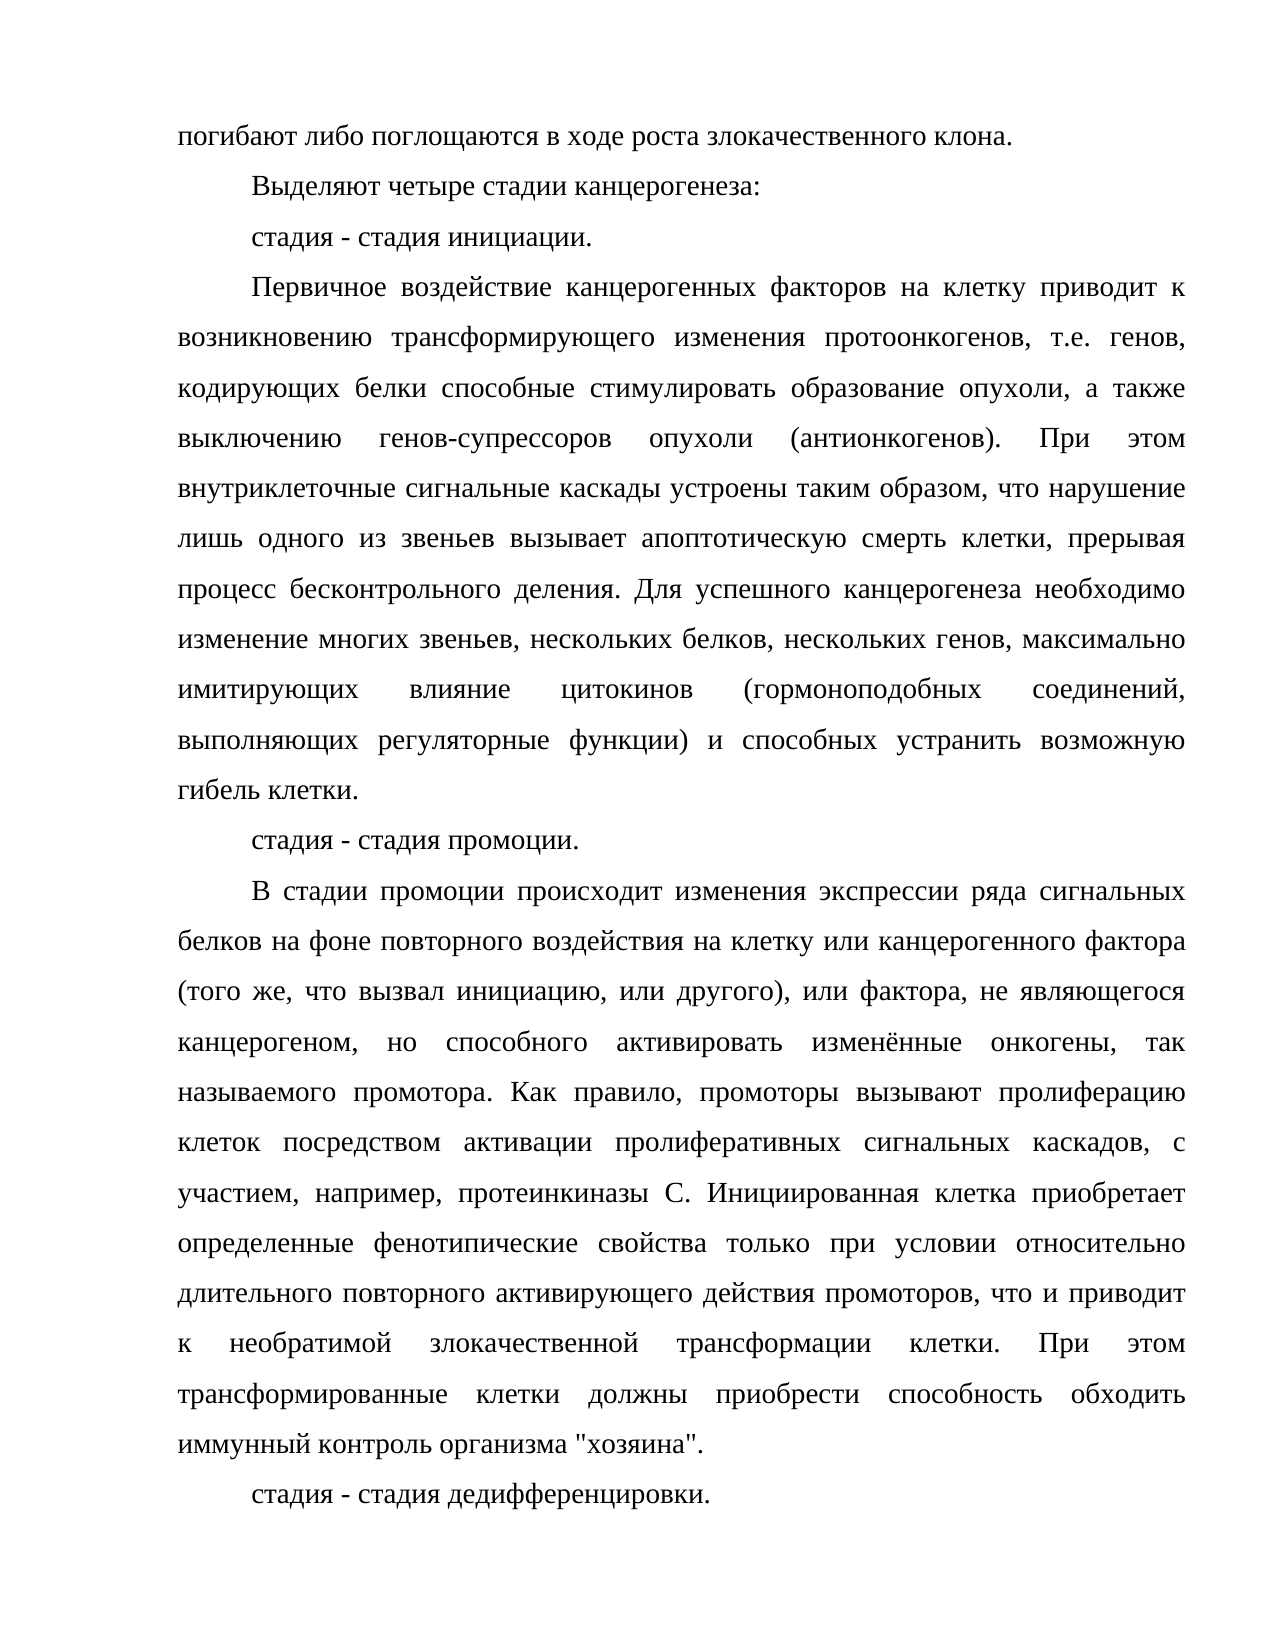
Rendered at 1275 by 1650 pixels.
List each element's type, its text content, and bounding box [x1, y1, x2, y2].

text В стадии промоции происходит изменения экспрессии ряда сигнальных белков на фоне повторного воздействия на клетку или канцерогенного фактора (того же, что вызвал инициацию, или другого), или фактора, не являющегося канцерогеном, но способного активировать изменённые онкогены, так называемого промотора. Как правило, промоторы вызывают пролиферацию клеток посредством активации пролиферативных сигнальных каскадов, с участием, например, протеинкиназы С. Инициированная клетка приобретает определенные фенотипические свойства только при условии относительно длительного повторного активирующего действия промоторов, что и приводит к необратимой злокачественной трансформации клетки. При этом трансформированные клетки должны приобрести способность обходить иммунный контроль организма "хозяина". [177, 873, 1186, 1460]
text Первичное воздействие канцерогенных факторов на клетку приводит к возникновению трансформирующего изменения протоонкогенов, т.е. генов, кодирующих белки способные стимулировать образование опухоли, а также выключению генов-супрессоров опухоли (антионкогенов). При этом внутриклеточные сигнальные каскады устроены таким образом, что нарушение лишь одного из звеньев вызывает апоптотическую смерть клетки, прерывая процесс бесконтрольного деления. Для успешного канцерогенеза необходимо изменение многих звеньев, нескольких белков, нескольких генов, максимально имитирующих влияние цитокинов (гормоноподобных соединений, выполняющих регуляторные функции) и способных устранить возможную гибель клетки. [177, 269, 1186, 806]
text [177, 118, 1186, 152]
text стадия - стадия дедифференцировки. [177, 1477, 1186, 1510]
text Выделяют четыре стадии канцерогенеза: [177, 168, 1186, 202]
text стадия - стадия промоции. [177, 822, 1186, 856]
text стадия - стадия инициации. [177, 219, 1186, 252]
